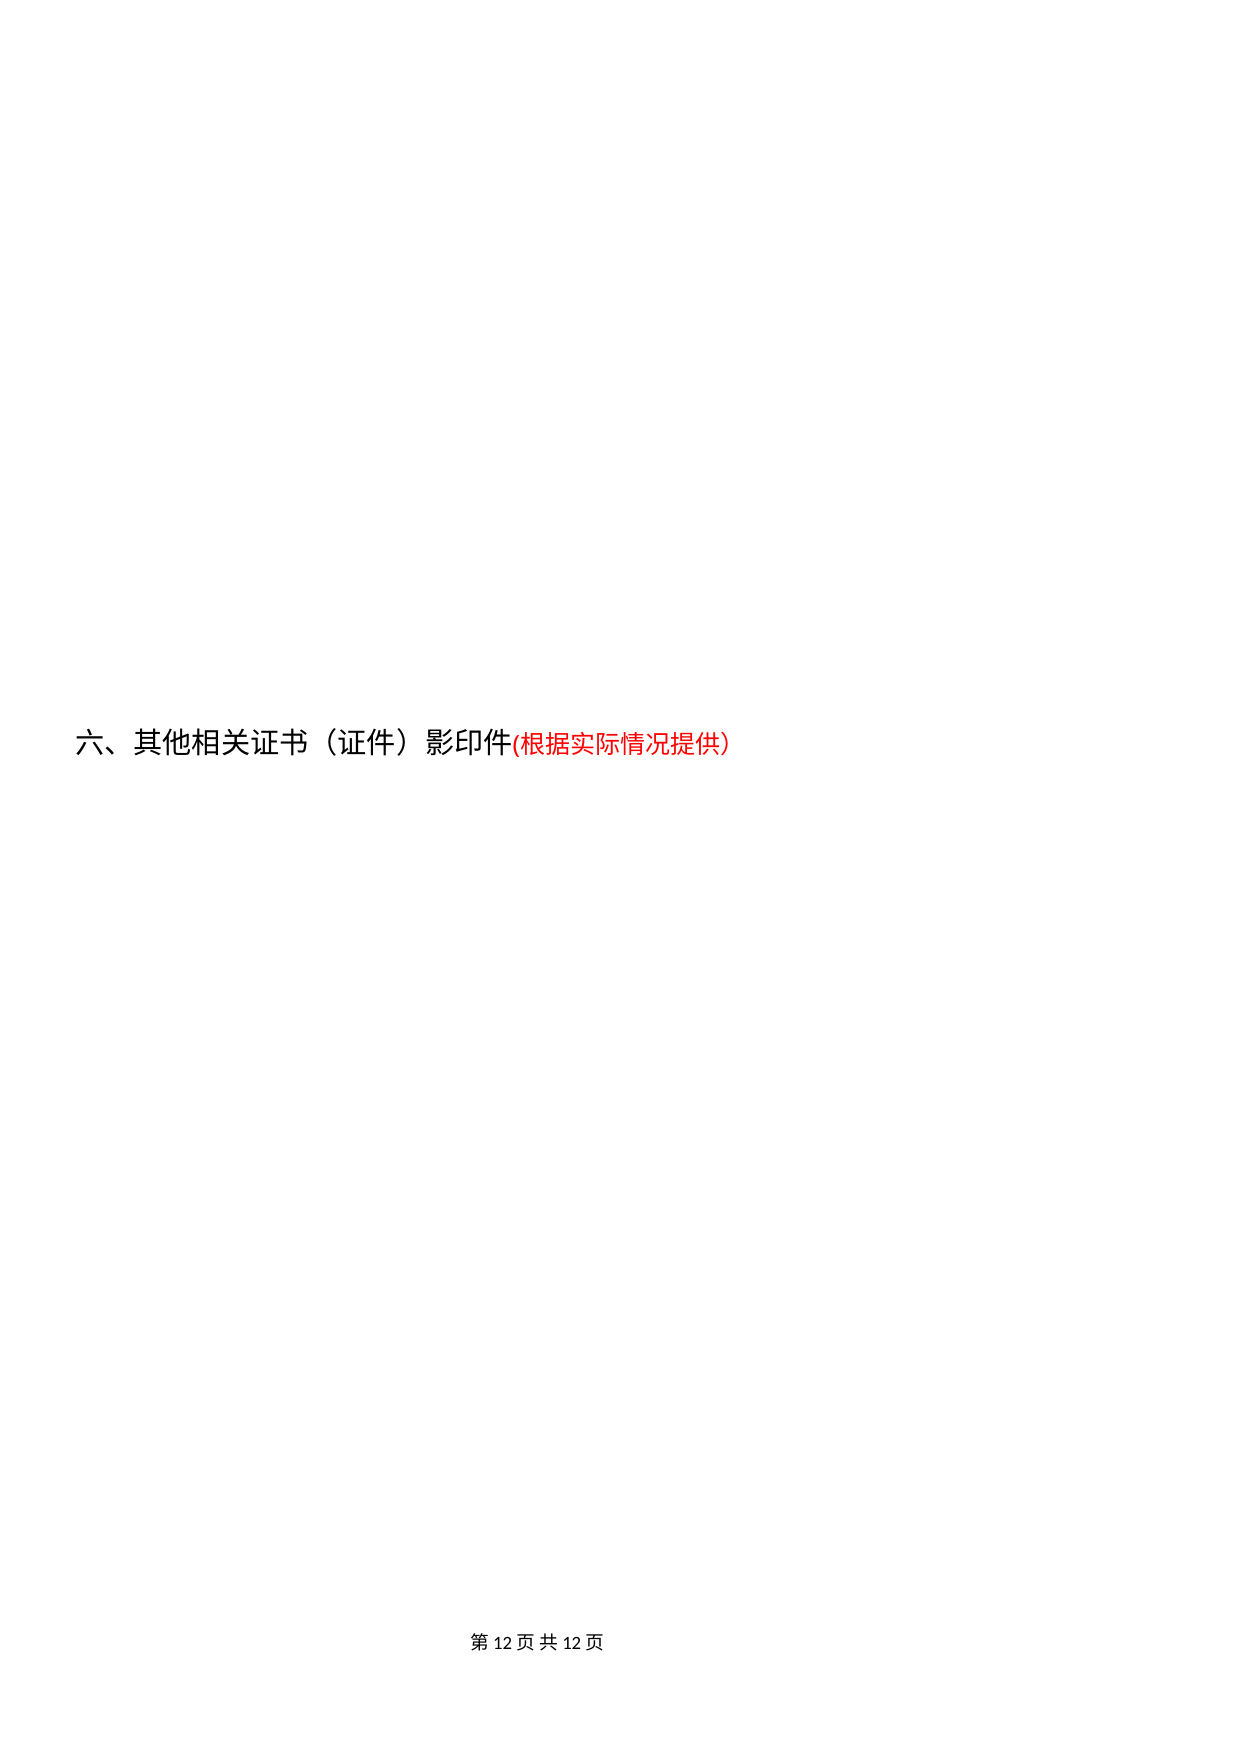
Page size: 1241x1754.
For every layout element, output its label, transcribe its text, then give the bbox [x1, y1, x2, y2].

text 六、其他相关证书（证件）影印件(根据实际情况提供） [75, 708, 1165, 773]
